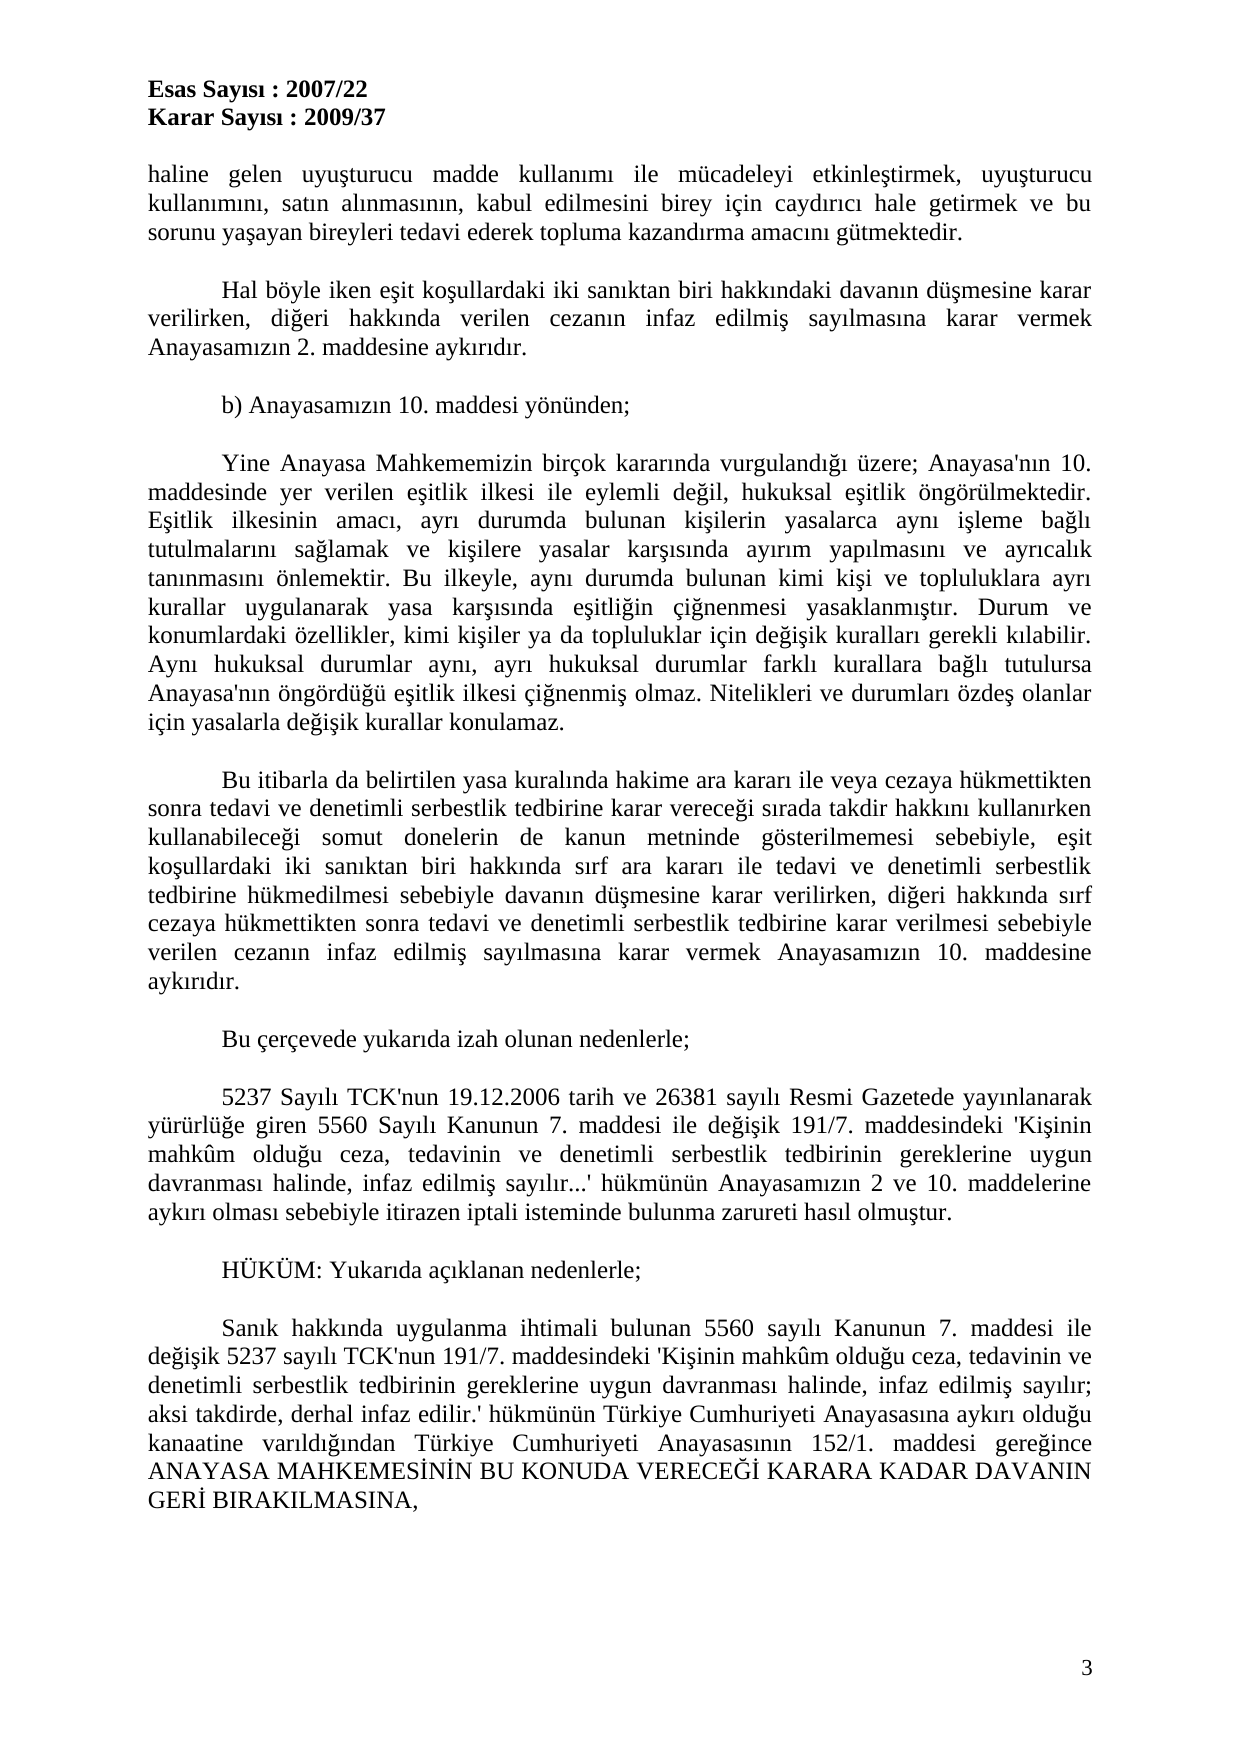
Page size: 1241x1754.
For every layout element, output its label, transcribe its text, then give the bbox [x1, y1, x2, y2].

text HÜKÜM: Yukarıda açıklanan nedenlerle; [148, 1255, 1093, 1283]
text Bu itibarla da belirtilen yasa kuralında hakime ara kararı ile veya cezaya hükmettikten sonra tedavi ve denetimli serbestlik tedbirine karar vereceği sırada takdir hakkını kullanırken kullanabileceği somut donelerin de kanun metninde gösterilmemesi sebebiyle, eşit koşullardaki iki sanıktan biri hakkında sırf ara kararı ile tedavi ve denetimli serbestlik tedbirine hükmedilmesi sebebiyle davanın düşmesine karar verilirken, diğeri hakkında sırf cezaya hükmettikten sonra tedavi ve denetimli serbestlik tedbirine karar verilmesi sebebiyle verilen cezanın infaz edilmiş sayılmasına karar vermek Anayasamızın 10. maddesine aykırıdır. [148, 765, 1093, 995]
text Hal böyle iken eşit koşullardaki iki sanıktan biri hakkındaki davanın düşmesine karar verilirken, diğeri hakkında verilen cezanın infaz edilmiş sayılmasına karar vermek Anayasamızın 2. maddesine aykırıdır. [148, 275, 1093, 361]
text b) Anayasamızın 10. maddesi yönünden; [148, 390, 1093, 419]
text Bu çerçevede yukarıda izah olunan nedenlerle; [148, 1024, 1093, 1053]
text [148, 159, 1093, 246]
text Yine Anayasa Mahkememizin birçok kararında vurgulandığı üzere; Anayasa'nın 10. maddesinde yer verilen eşitlik ilkesi ile eylemli değil, hukuksal eşitlik öngörülmektedir. Eşitlik ilkesinin amacı, ayrı durumda bulunan kişilerin yasalarca aynı işleme bağlı tutulmalarını sağlamak ve kişilere yasalar karşısında ayırım yapılmasını ve ayrıcalık tanınmasını önlemektir. Bu ilkeyle, aynı durumda bulunan kimi kişi ve topluluklara ayrı kurallar uygulanarak yasa karşısında eşitliğin çiğnenmesi yasaklanmıştır. Durum ve konumlardaki özellikler, kimi kişiler ya da topluluklar için değişik kuralları gerekli kılabilir. Aynı hukuksal durumlar aynı, ayrı hukuksal durumlar farklı kurallara bağlı tutulursa Anayasa'nın öngördüğü eşitlik ilkesi çiğnenmiş olmaz. Nitelikleri ve durumları özdeş olanlar için yasalarla değişik kurallar konulamaz. [148, 448, 1093, 736]
text 5237 Sayılı TCK'nun 19.12.2006 tarih ve 26381 sayılı Resmi Gazetede yayınlanarak yürürlüğe giren 5560 Sayılı Kanunun 7. maddesi ile değişik 191/7. maddesindeki 'Kişinin mahkûm olduğu ceza, tedavinin ve denetimli serbestlik tedbirinin gereklerine uygun davranması halinde, infaz edilmiş sayılır...' hükmünün Anayasamızın 2 ve 10. maddelerine aykırı olması sebebiyle itirazen iptali isteminde bulunma zarureti hasıl olmuştur. [148, 1082, 1093, 1226]
text Sanık hakkında uygulanma ihtimali bulunan 5560 sayılı Kanunun 7. maddesi ile değişik 5237 sayılı TCK'nun 191/7. maddesindeki 'Kişinin mahkûm olduğu ceza, tedavinin ve denetimli serbestlik tedbirinin gereklerine uygun davranması halinde, infaz edilmiş sayılır; aksi takdirde, derhal infaz edilir.' hükmünün Türkiye Cumhuriyeti Anayasasına aykırı olduğu kanaatine varıldığından Türkiye Cumhuriyeti Anayasasının 152/1. maddesi gereğince ANAYASA MAHKEMESİNİN BU KONUDA VERECEĞİ KARARA KADAR DAVANIN GERİ BIRAKILMASINA, [148, 1313, 1093, 1514]
